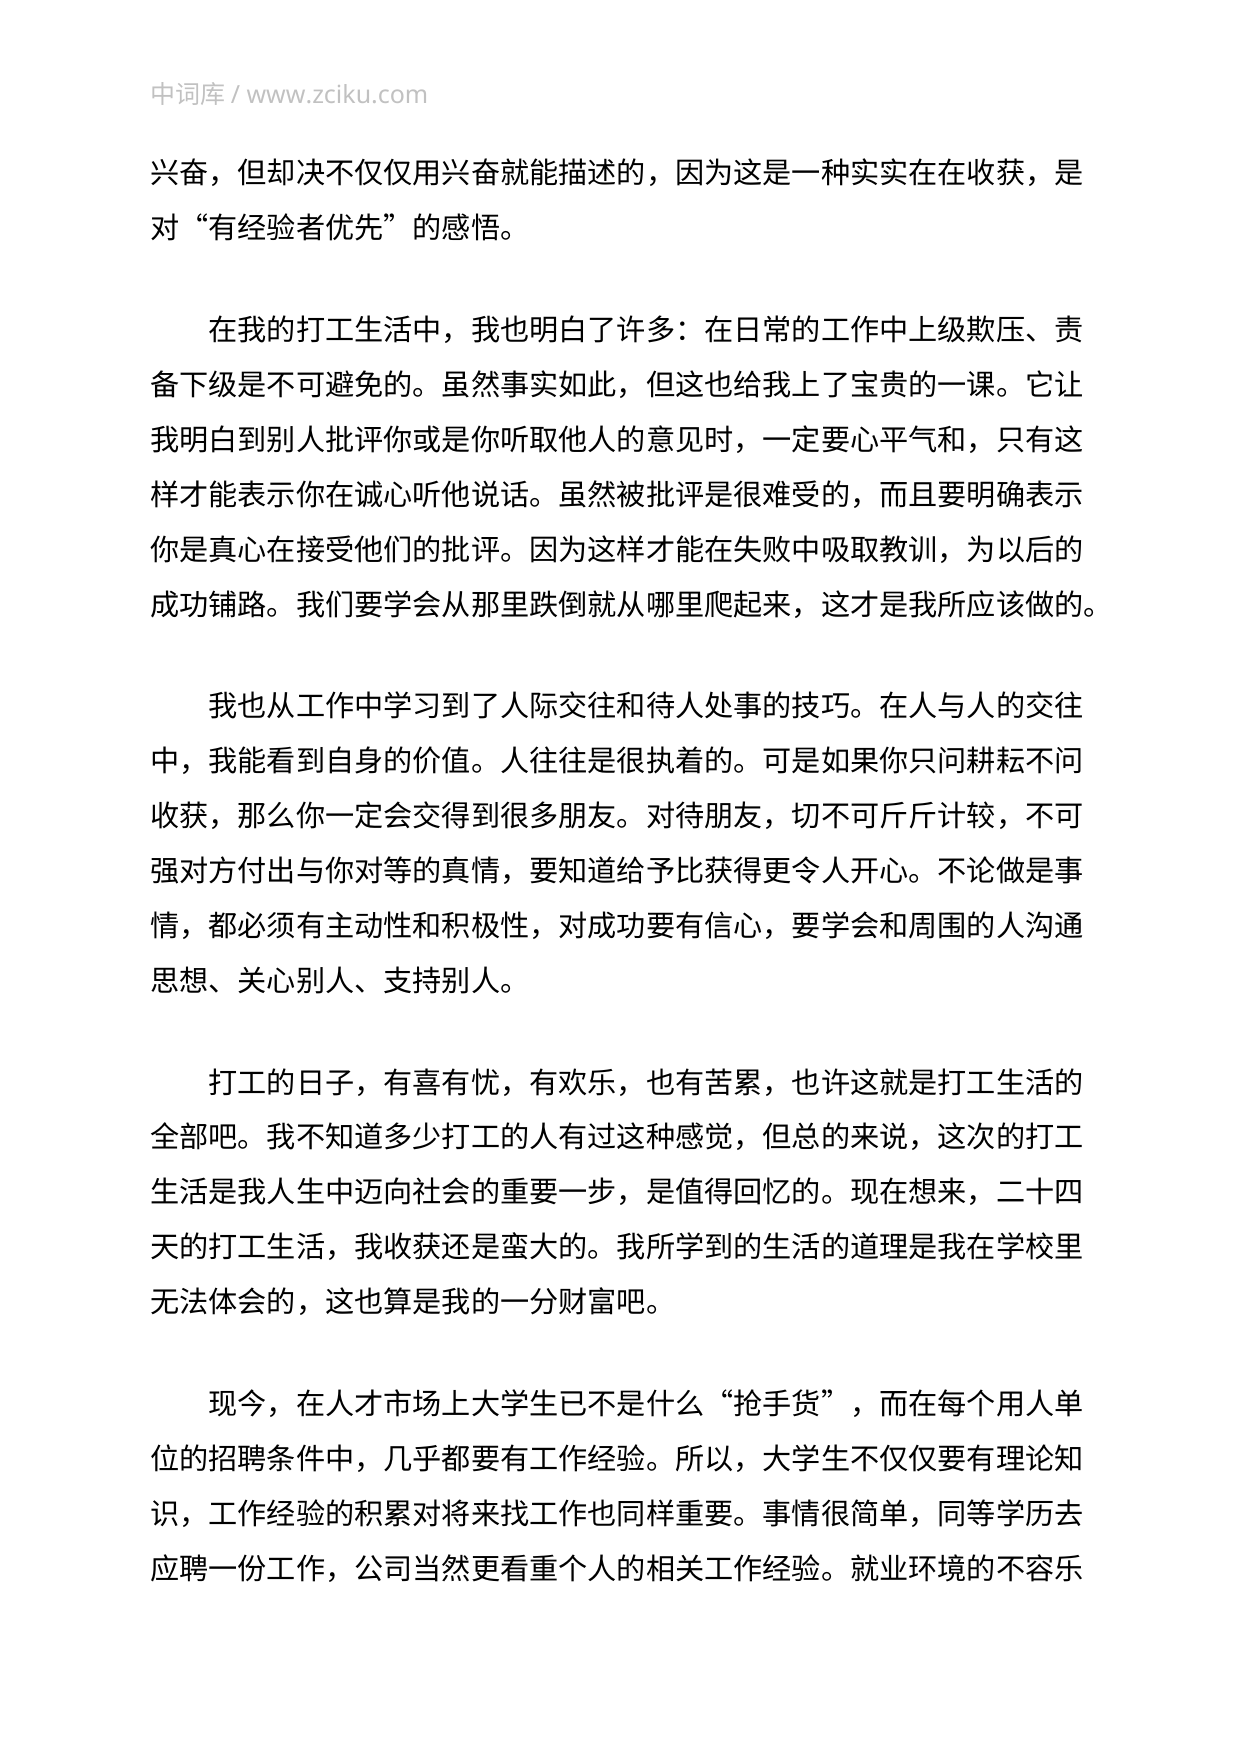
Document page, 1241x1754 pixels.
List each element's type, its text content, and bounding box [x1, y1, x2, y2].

text 打工的日子，有喜有忧，有欢乐，也有苦累，也许这就是打工生活的全部吧。我不知道多少打工的人有过这种感觉，但总的来说，这次的打工生活是我人生中迈向社会的重要一步，是值得回忆的。现在想来，二十四天的打工生活，我收获还是蛮大的。我所学到的生活的道理是我在学校里无法体会的，这也算是我的一分财富吧。 [150, 1059, 1090, 1321]
text 我也从工作中学习到了人际交往和待人处事的技巧。在人与人的交往中，我能看到自身的价值。人往往是很执着的。可是如果你只问耕耘不问收获，那么你一定会交得到很多朋友。对待朋友，切不可斤斤计较，不可强对方付出与你对等的真情，要知道给予比获得更令人开心。不论做是事情，都必须有主动性和积极性，对成功要有信心，要学会和周围的人沟通思想、关心别人、支持别人。 [150, 683, 1090, 1000]
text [150, 150, 1090, 247]
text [150, 1381, 1090, 1587]
text 在我的打工生活中，我也明白了许多：在日常的工作中上级欺压、责备下级是不可避免的。虽然事实如此，但这也给我上了宝贵的一课。它让我明白到别人批评你或是你听取他人的意见时，一定要心平气和，只有这样才能表示你在诚心听他说话。虽然被批评是很难受的，而且要明确表示你是真心在接受他们的批评。因为这样才能在失败中吸取教训，为以后的成功铺路。我们要学会从那里跌倒就从哪里爬起来，这才是我所应该做的。 [150, 307, 1090, 623]
